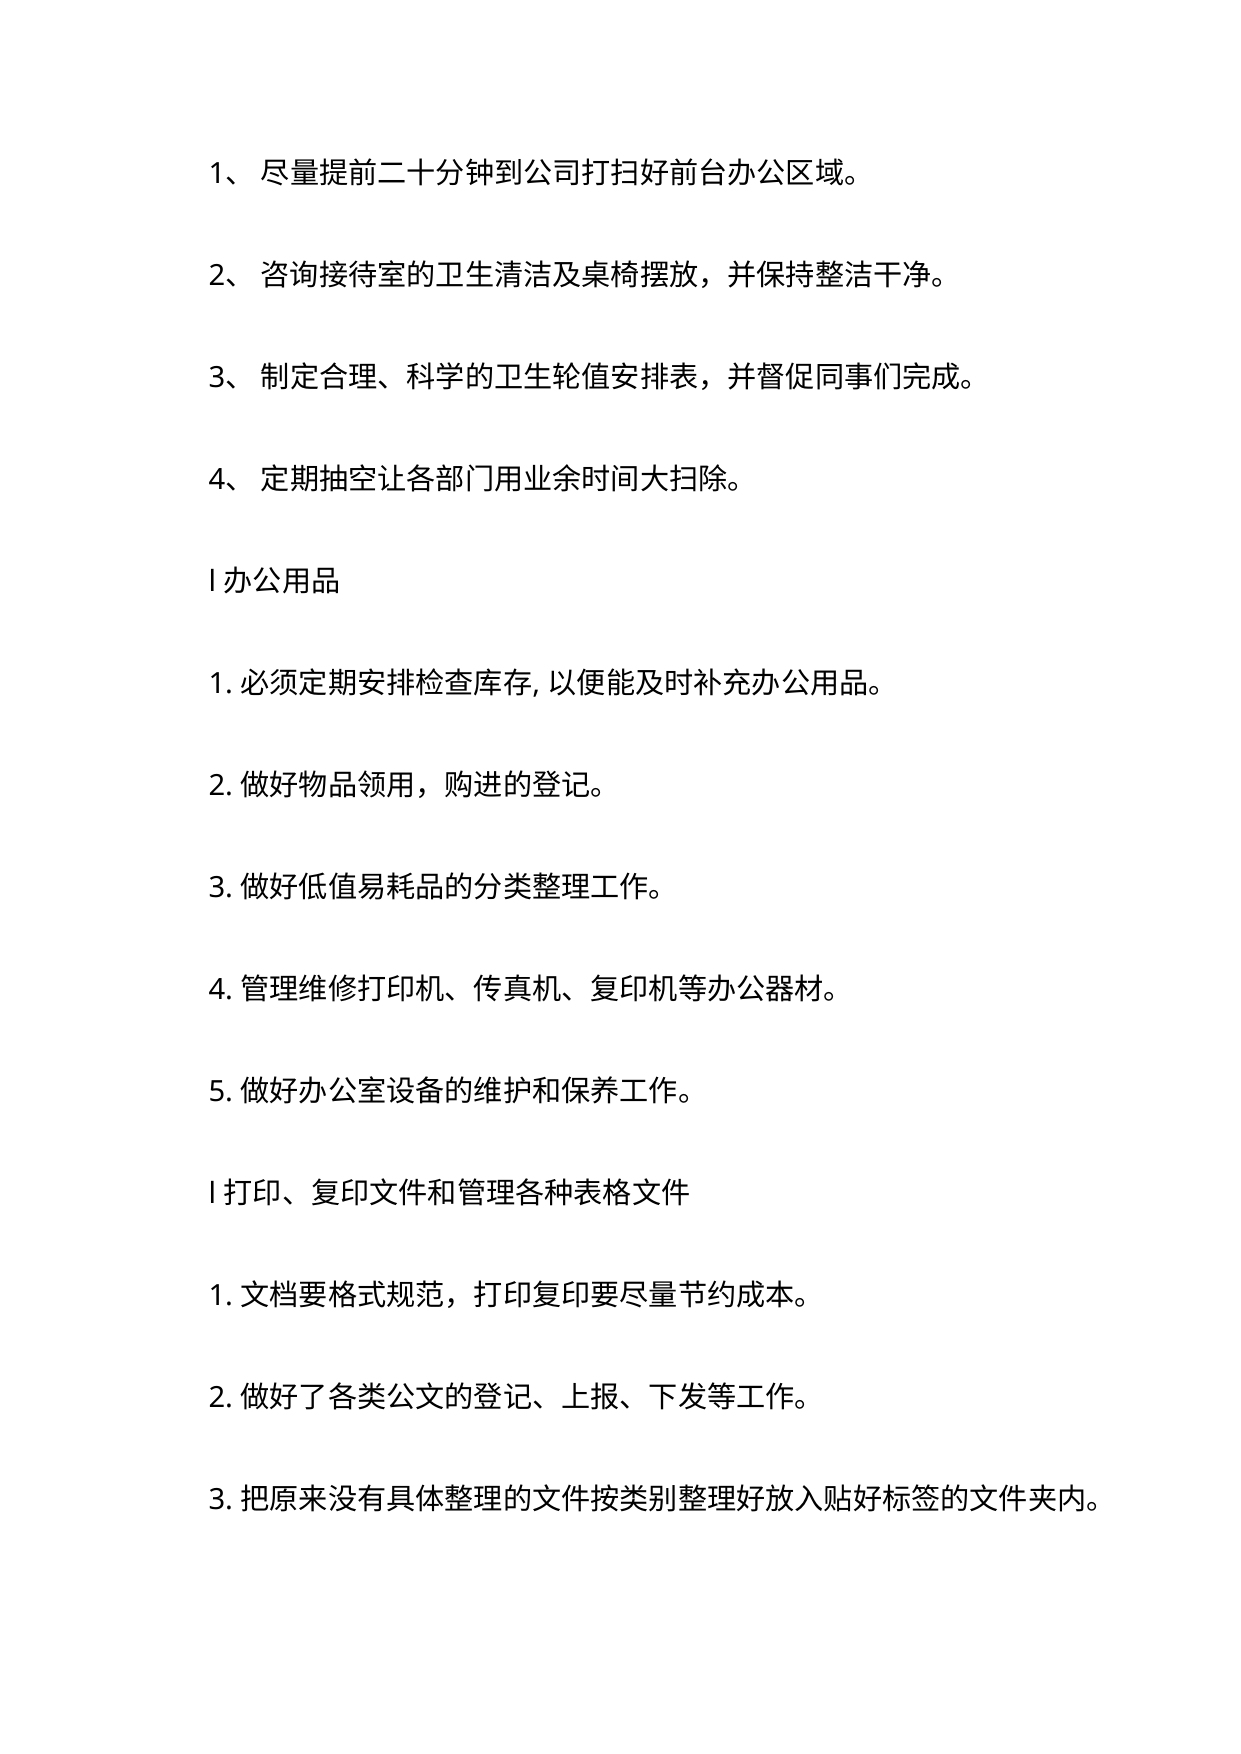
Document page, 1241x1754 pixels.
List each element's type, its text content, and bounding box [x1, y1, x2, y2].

text l 办公用品 [150, 558, 1090, 600]
text 3、 制定合理、科学的卫生轮值安排表，并督促同事们完成。 [150, 354, 1090, 396]
text 4、 定期抽空让各部门用业余时间大扫除。 [150, 456, 1090, 498]
text 4. 管理维修打印机、传真机、复印机等办公器材。 [150, 966, 1090, 1008]
text 1、 尽量提前二十分钟到公司打扫好前台办公区域。 [150, 150, 1090, 192]
text 1. 必须定期安排检查库存, 以便能及时补充办公用品。 [150, 660, 1090, 702]
text 3. 做好低值易耗品的分类整理工作。 [150, 864, 1090, 906]
text 1. 文档要格式规范，打印复印要尽量节约成本。 [150, 1272, 1090, 1314]
text 3. 把原来没有具体整理的文件按类别整理好放入贴好标签的文件夹内。 [150, 1476, 1090, 1518]
text 2、 咨询接待室的卫生清洁及桌椅摆放，并保持整洁干净。 [150, 252, 1090, 294]
text 2. 做好物品领用，购进的登记。 [150, 762, 1090, 804]
text l 打印、复印文件和管理各种表格文件 [150, 1170, 1090, 1212]
text 2. 做好了各类公文的登记、上报、下发等工作。 [150, 1374, 1090, 1416]
text 5. 做好办公室设备的维护和保养工作。 [150, 1068, 1090, 1110]
